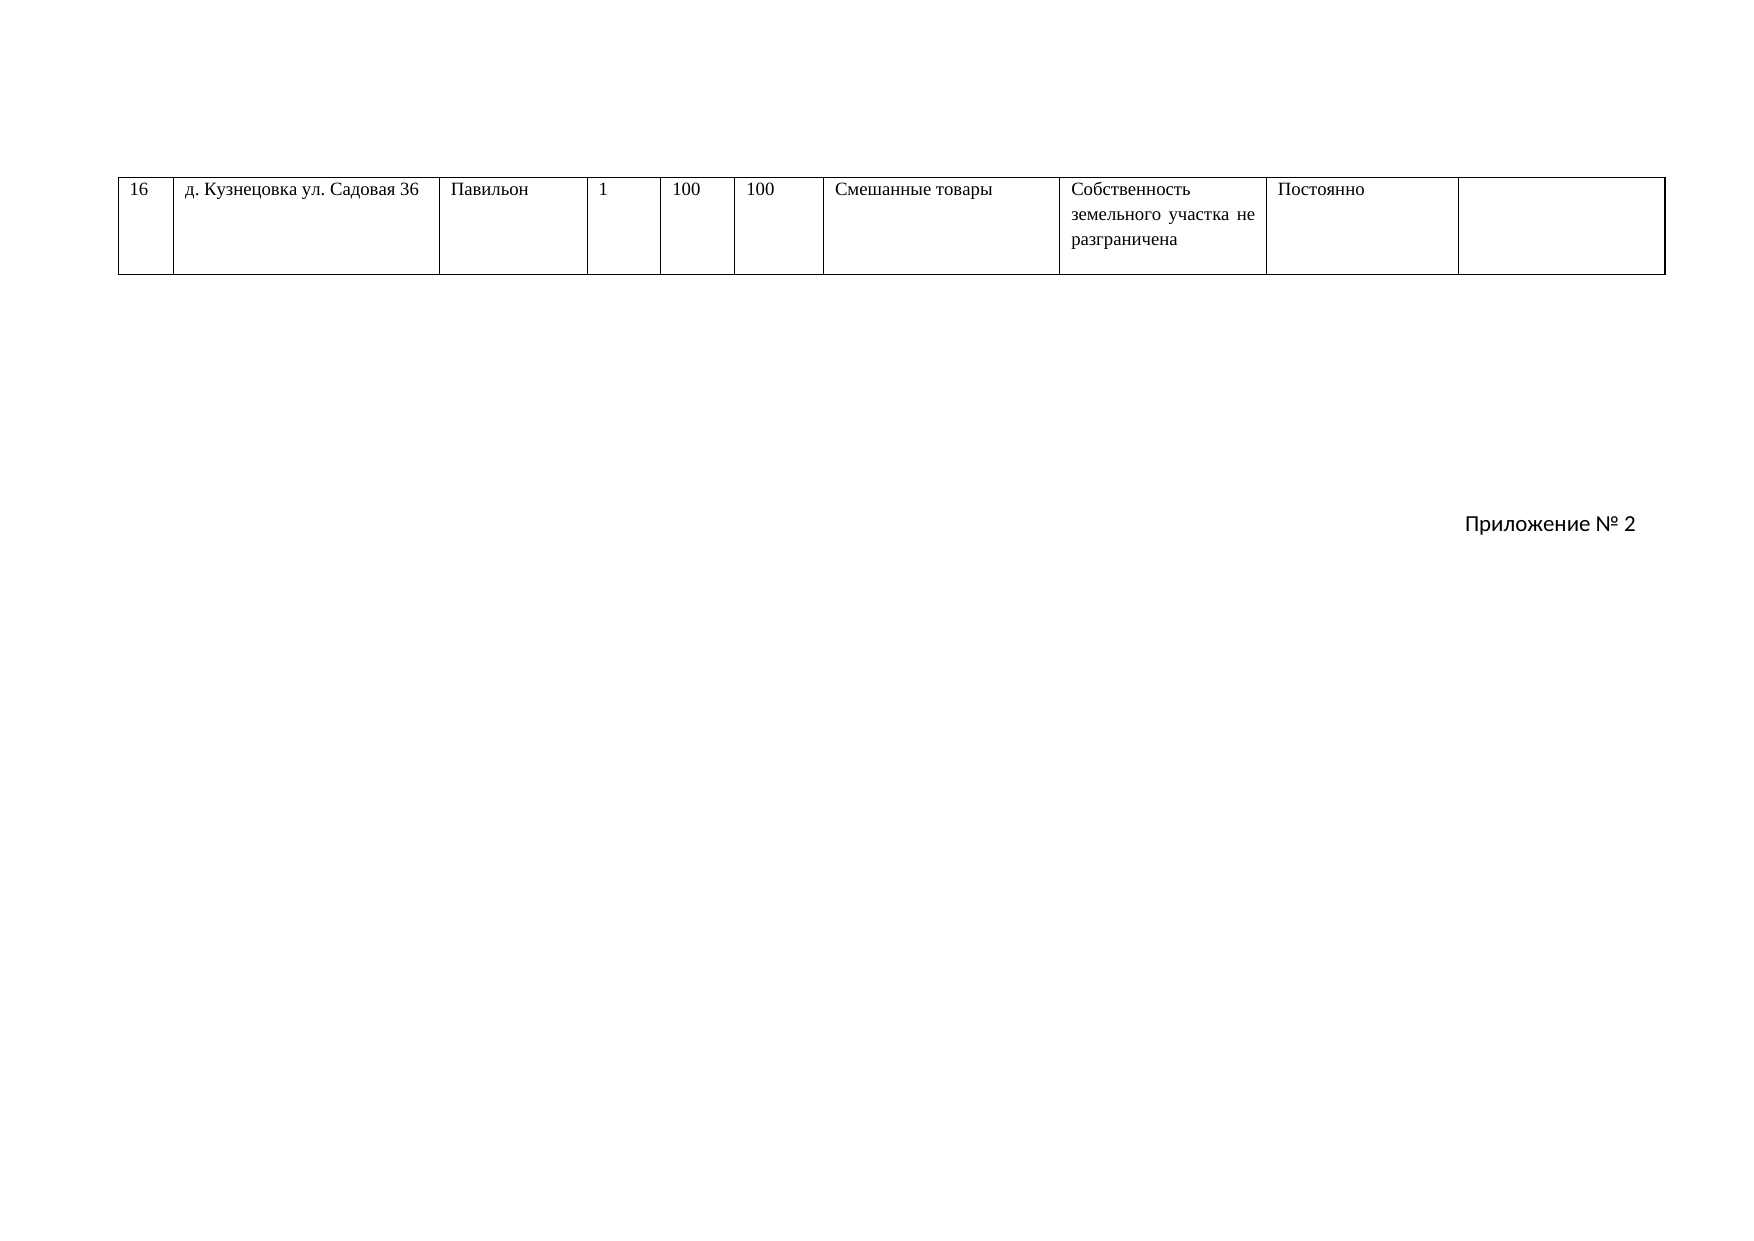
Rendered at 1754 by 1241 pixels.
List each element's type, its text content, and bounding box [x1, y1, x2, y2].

table_cell д. Кузнецовка ул. Садовая 36 [174, 178, 439, 274]
table_cell 100 [661, 178, 734, 274]
table_cell 100 [735, 178, 823, 274]
table_cell Собственность земельного участка не разграничена [1060, 178, 1266, 274]
table_cell Постоянно [1267, 178, 1458, 274]
table_cell 16 [119, 178, 173, 274]
table_cell Смешанные товары [824, 178, 1059, 274]
table_cell 1 [588, 178, 660, 274]
table_cell Павильон [440, 178, 587, 274]
text Приложение № 2 [118, 509, 1636, 537]
table_cell [1459, 178, 1664, 274]
